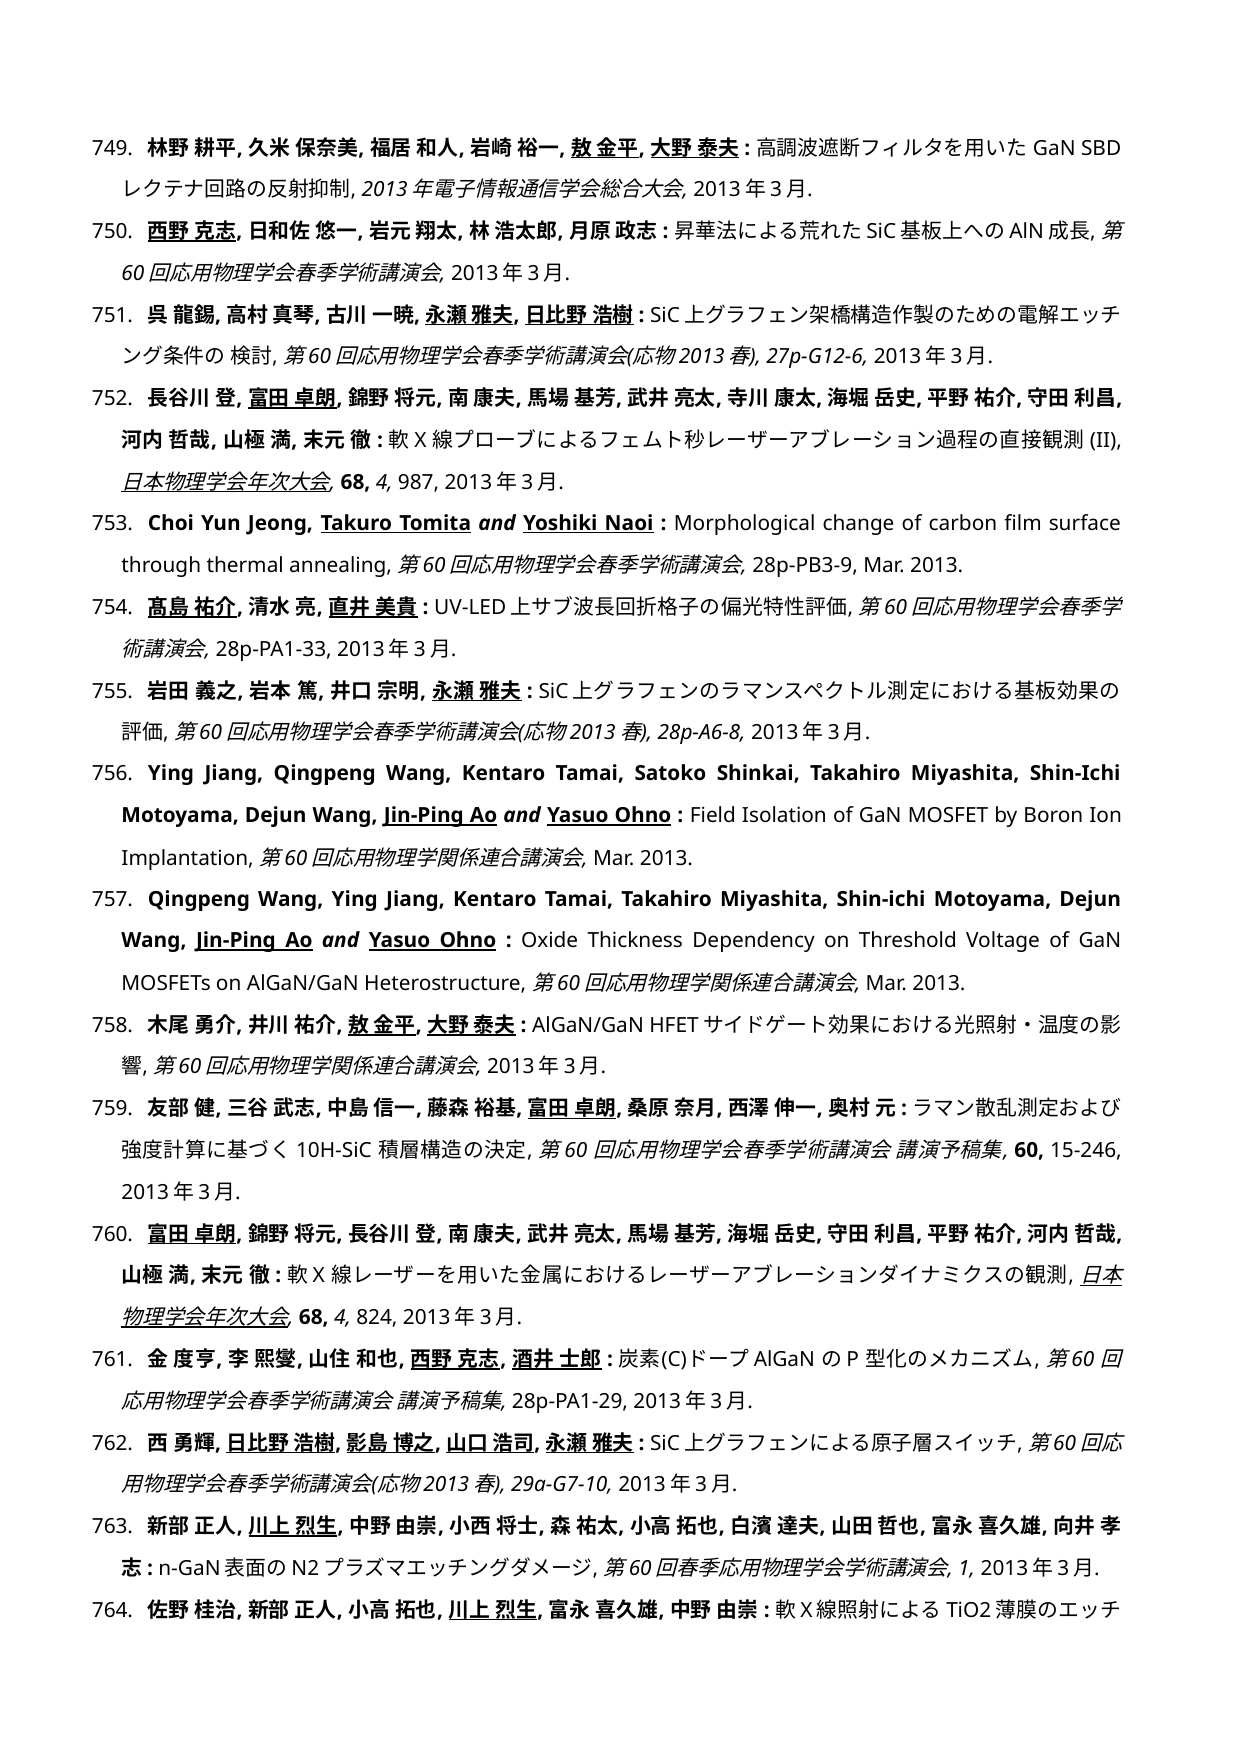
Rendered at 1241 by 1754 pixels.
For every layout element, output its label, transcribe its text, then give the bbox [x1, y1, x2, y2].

list Qingpeng Wang, Ying Jiang, Kentaro Tamai, Takahiro Miyashita, Shin-ichi Motoyama, Dejun Wang, Jin-Ping Ao and Yasuo Ohno : Oxide Thickness Dependency on Threshold Voltage of GaN MOSFETs on AlGaN/GaN Heterostructure, 第60回応用物理学関係連合講演会, Mar. 2013. [92, 877, 1122, 1002]
list 西 勇輝, 日比野 浩樹, 影島 博之, 山口 浩司, 永瀬 雅夫 : SiC上グラフェンによる原子層スイッチ, 第60回応用物理学会春季学術講演会(応物2013春), 29a-G7-10, 2013年3月. [92, 1420, 1122, 1503]
list 呉 龍錫, 高村 真琴, 古川 一暁, 永瀬 雅夫, 日比野 浩樹 : SiC上グラフェン架橋構造作製のための電解エッチング条件の 検討, 第60回応用物理学会春季学術講演会(応物2013春), 27p-G12-6, 2013年3月. [92, 292, 1122, 376]
list 長谷川 登, 富田 卓朗, 錦野 将元, 南 康夫, 馬場 基芳, 武井 亮太, 寺川 康太, 海堀 岳史, 平野 祐介, 守田 利昌, 河内 哲哉, 山極 満, 末元 徹 : 軟X 線プローブによるフェムト秒レーザーアブレーション過程の直接観測 (II), 日本物理学会年次大会, 68, 4, 987, 2013年3月. [92, 376, 1122, 501]
list 岩田 義之, 岩本 篤, 井口 宗明, 永瀬 雅夫 : SiC上グラフェンのラマンスペクトル測定における基板効果の評価, 第60回応用物理学会春季学術講演会(応物2013春), 28p-A6-8, 2013年3月. [92, 668, 1122, 752]
list 林野 耕平, 久米 保奈美, 福居 和人, 岩崎 裕一, 敖 金平, 大野 泰夫 : 高調波遮断フィルタを用いたGaN SBDレクテナ回路の反射抑制, 2013年電子情報通信学会総合大会, 2013年3月. [92, 125, 1122, 209]
list 木尾 勇介, 井川 祐介, 敖 金平, 大野 泰夫 : AlGaN/GaN HFETサイドゲート効果における光照射・温度の影響, 第60回応用物理学関係連合講演会, 2013年3月. [92, 1002, 1122, 1086]
list 髙島 祐介, 清水 亮, 直井 美貴 : UV-LED上サブ波長回折格子の偏光特性評価, 第60回応用物理学会春季学術講演会, 28p-PA1-33, 2013年3月. [92, 584, 1122, 668]
list 新部 正人, 川上 烈生, 中野 由崇, 小西 将士, 森 祐太, 小高 拓也, 白濱 達夫, 山田 哲也, 富永 喜久雄, 向井 孝志 : n-GaN表面のN2プラズマエッチングダメージ, 第60回春季応用物理学会学術講演会, 1, 2013年3月. [92, 1503, 1122, 1587]
list 友部 健, 三谷 武志, 中島 信一, 藤森 裕基, 富田 卓朗, 桑原 奈月, 西澤 伸一, 奥村 元 : ラマン散乱測定および強度計算に基づく10H-SiC 積層構造の決定, 第60 回応用物理学会春季学術講演会 講演予稿集, 60, 15-246, 2013年3月. [92, 1086, 1122, 1211]
list Ying Jiang, Qingpeng Wang, Kentaro Tamai, Satoko Shinkai, Takahiro Miyashita, Shin-Ichi Motoyama, Dejun Wang, Jin-Ping Ao and Yasuo Ohno : Field Isolation of GaN MOSFET by Boron Ion Implantation, 第60回応用物理学関係連合講演会, Mar. 2013. [92, 752, 1122, 877]
list 西野 克志, 日和佐 悠一, 岩元 翔太, 林 浩太郎, 月原 政志 : 昇華法による荒れたSiC基板上へのAlN成長, 第60回応用物理学会春季学術講演会, 2013年3月. [92, 209, 1122, 292]
list 富田 卓朗, 錦野 将元, 長谷川 登, 南 康夫, 武井 亮太, 馬場 基芳, 海堀 岳史, 守田 利昌, 平野 祐介, 河内 哲哉, 山極 満, 末元 徹 : 軟X 線レーザーを用いた金属におけるレーザーアブレーションダイナミクスの観測, 日本物理学会年次大会, 68, 4, 824, 2013年3月. [92, 1211, 1122, 1336]
list 金 度亨, 李 熙燮, 山住 和也, 西野 克志, 酒井 士郎 : 炭素(C)ドープAlGaN のP 型化のメカニズム, 第60 回応用物理学会春季学術講演会 講演予稿集, 28p-PA1-29, 2013年3月. [92, 1336, 1122, 1420]
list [92, 1587, 1122, 1629]
list Choi Yun Jeong, Takuro Tomita and Yoshiki Naoi : Morphological change of carbon film surface through thermal annealing, 第60回応用物理学会春季学術講演会, 28p-PB3-9, Mar. 2013. [92, 501, 1122, 584]
